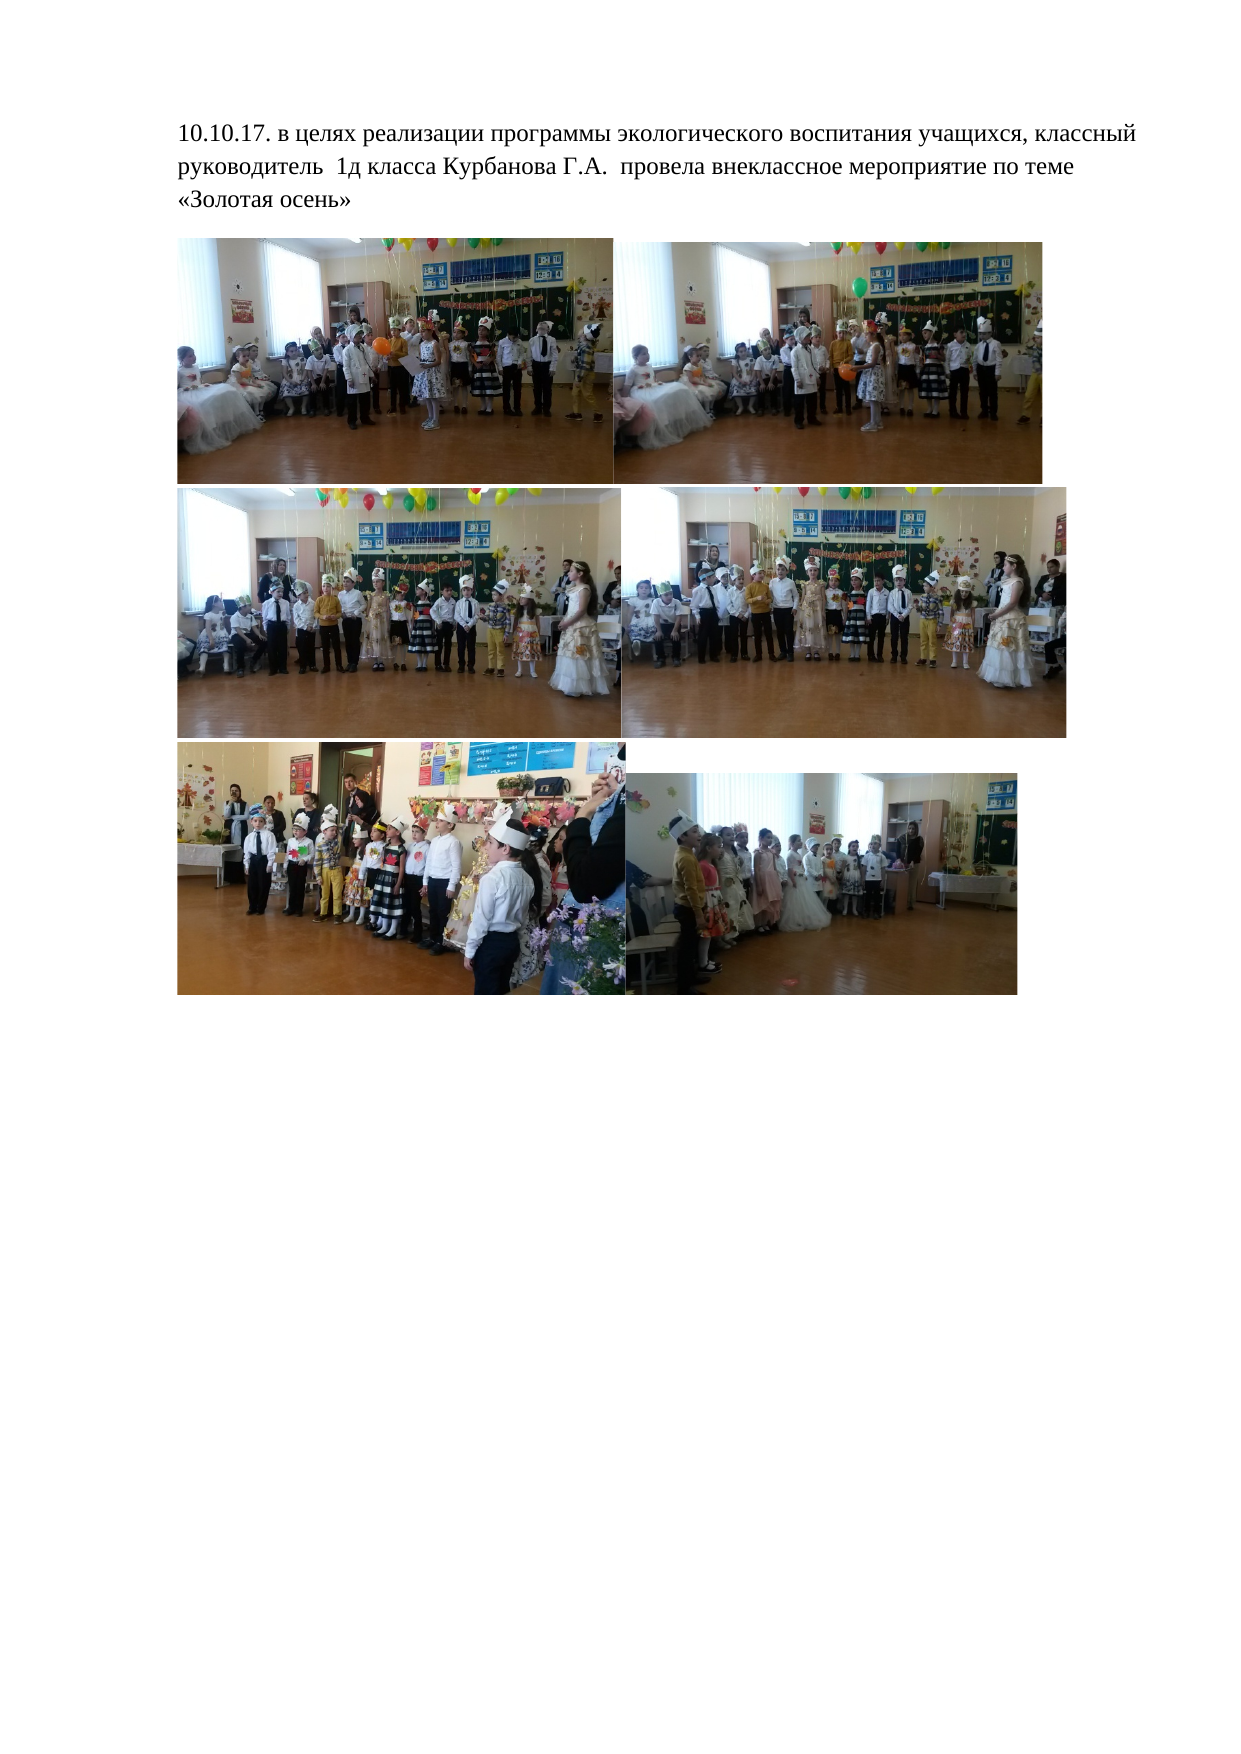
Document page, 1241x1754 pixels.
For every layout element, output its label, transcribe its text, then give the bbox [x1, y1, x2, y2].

picture [177, 487, 1067, 738]
picture [177, 742, 1018, 995]
text 10.10.17. в целях реализации программы экологического воспитания учащихся, классный руководитель 1д класса Курбанова Г.А. провела внеклассное мероприятие по теме «Золотая осень» [177, 118, 1152, 213]
picture [177, 238, 1043, 484]
